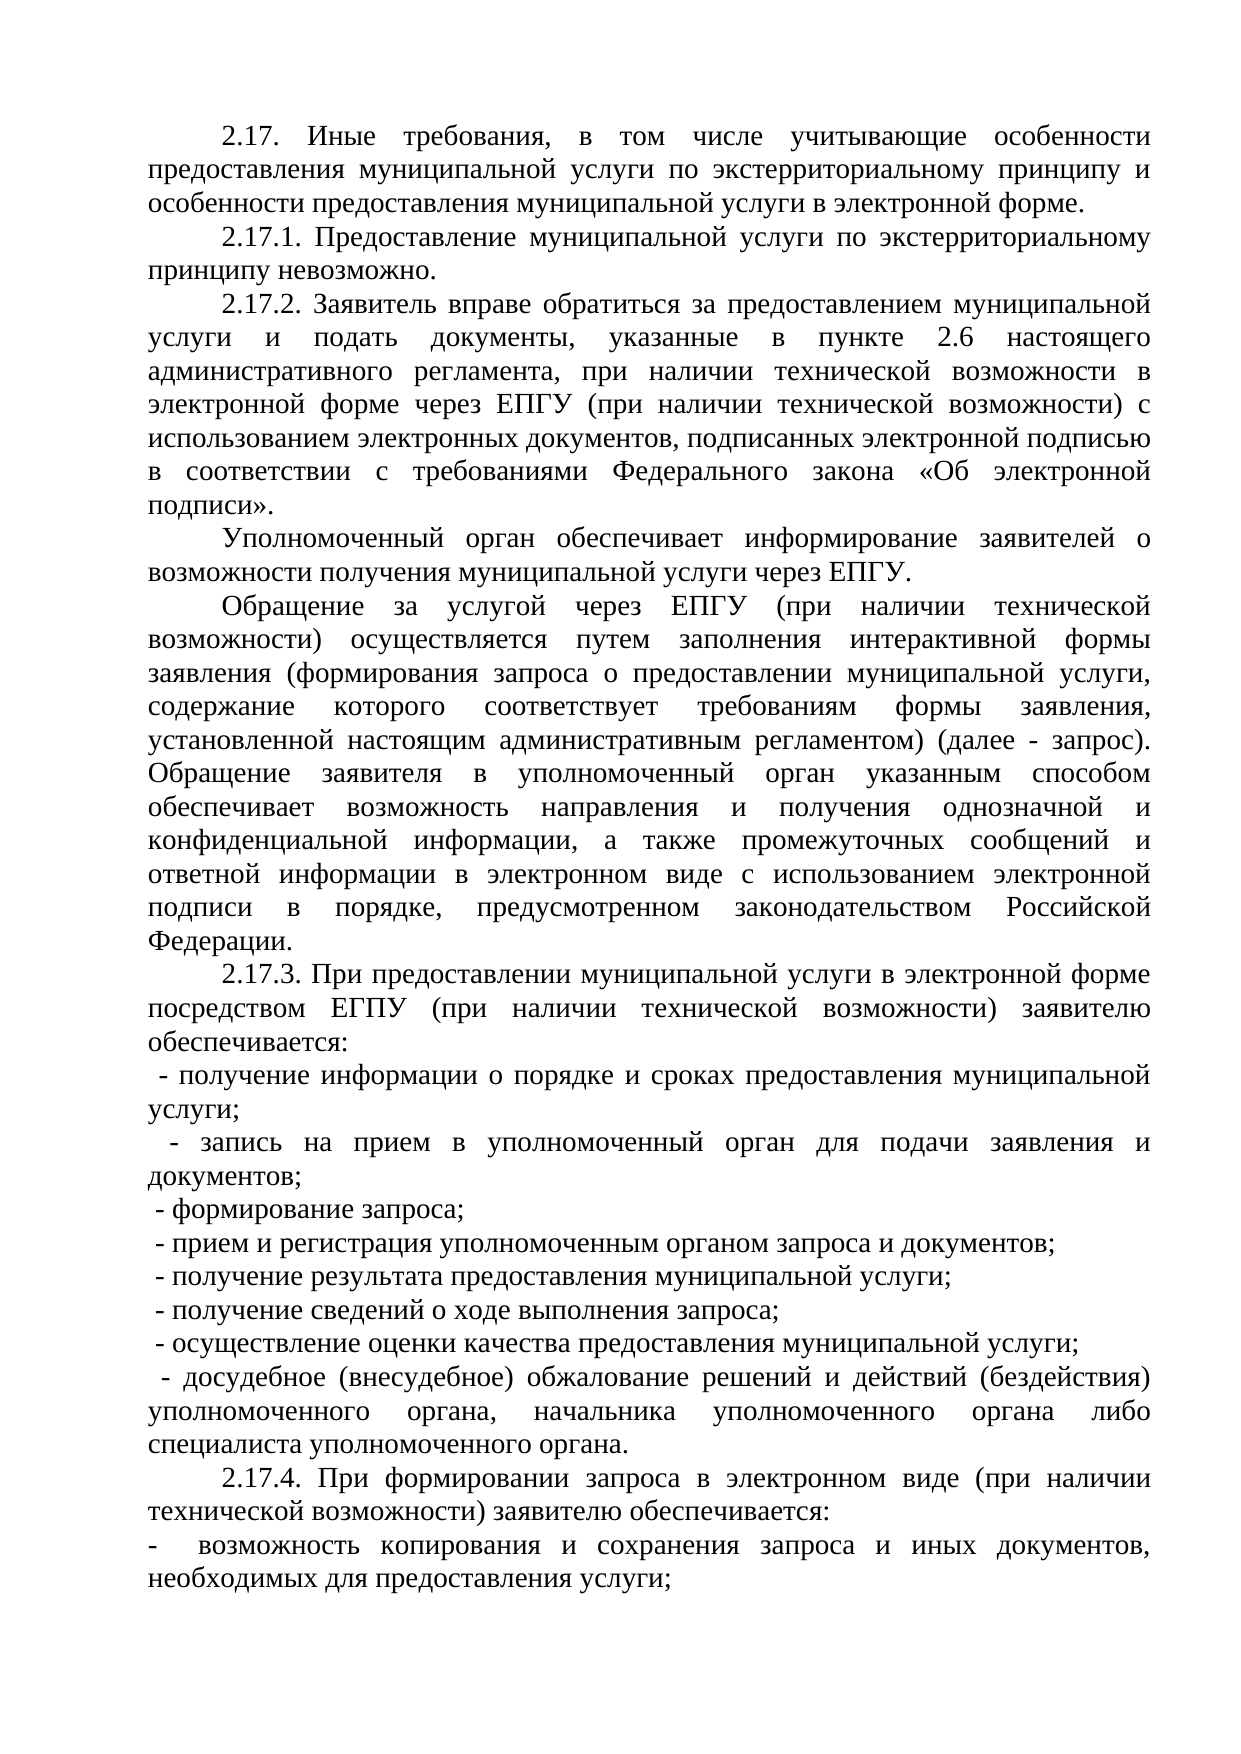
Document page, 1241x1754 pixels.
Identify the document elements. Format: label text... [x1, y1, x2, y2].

text - получение сведений о ходе выполнения запроса; [148, 1292, 1152, 1326]
text 2.17. Иные требования, в том числе учитывающие особенности предоставления муниципальной услуги по экстерриториальному принципу и особенности предоставления муниципальной услуги в электронной форме. [148, 118, 1152, 219]
text - прием и регистрация уполномоченным органом запроса и документов; [148, 1225, 1152, 1258]
text - формирование запроса; [148, 1191, 1152, 1225]
text Обращение за услугой через ЕПГУ (при наличии технической возможности) осуществляется путем заполнения интерактивной формы заявления (формирования запроса о предоставлении муниципальной услуги, содержание которого соответствует требованиям формы заявления, установленной настоящим административным регламентом) (далее - запрос). Обращение заявителя в уполномоченный орган указанным способом обеспечивает возможность направления и получения однозначной и конфиденциальной информации, а также промежуточных сообщений и ответной информации в электронном виде с использованием электронной подписи в порядке, предусмотренном законодательством Российской Федерации. [148, 588, 1152, 957]
text - возможность копирования и сохранения запроса и иных документов, необходимых для предоставления услуги; [148, 1527, 1152, 1594]
text - получение результата предоставления муниципальной услуги; [148, 1258, 1152, 1292]
text 2.17.2. Заявитель вправе обратиться за предоставлением муниципальной услуги и подать документы, указанные в пункте 2.6 настоящего административного регламента, при наличии технической возможности в электронной форме через ЕПГУ (при наличии технической возможности) с использованием электронных документов, подписанных электронной подписью в соответствии с требованиями Федерального закона «Об электронной подписи». [148, 286, 1152, 521]
text Уполномоченный орган обеспечивает информирование заявителей о возможности получения муниципальной услуги через ЕПГУ. [148, 521, 1152, 588]
text - осуществление оценки качества предоставления муниципальной услуги; [148, 1326, 1152, 1359]
text 2.17.3. При предоставлении муниципальной услуги в электронной форме посредством ЕГПУ (при наличии технической возможности) заявителю обеспечивается: [148, 957, 1152, 1057]
text 2.17.1. Предоставление муниципальной услуги по экстерриториальному принципу невозможно. [148, 219, 1152, 286]
text - получение информации о порядке и сроках предоставления муниципальной услуги; [148, 1057, 1152, 1124]
text - досудебное (внесудебное) обжалование решений и действий (бездействия) уполномоченного органа, начальника уполномоченного органа либо специалиста уполномоченного органа. [148, 1359, 1152, 1460]
text - запись на прием в уполномоченный орган для подачи заявления и документов; [148, 1124, 1152, 1191]
text 2.17.4. При формировании запроса в электронном виде (при наличии технической возможности) заявителю обеспечивается: [148, 1460, 1152, 1527]
